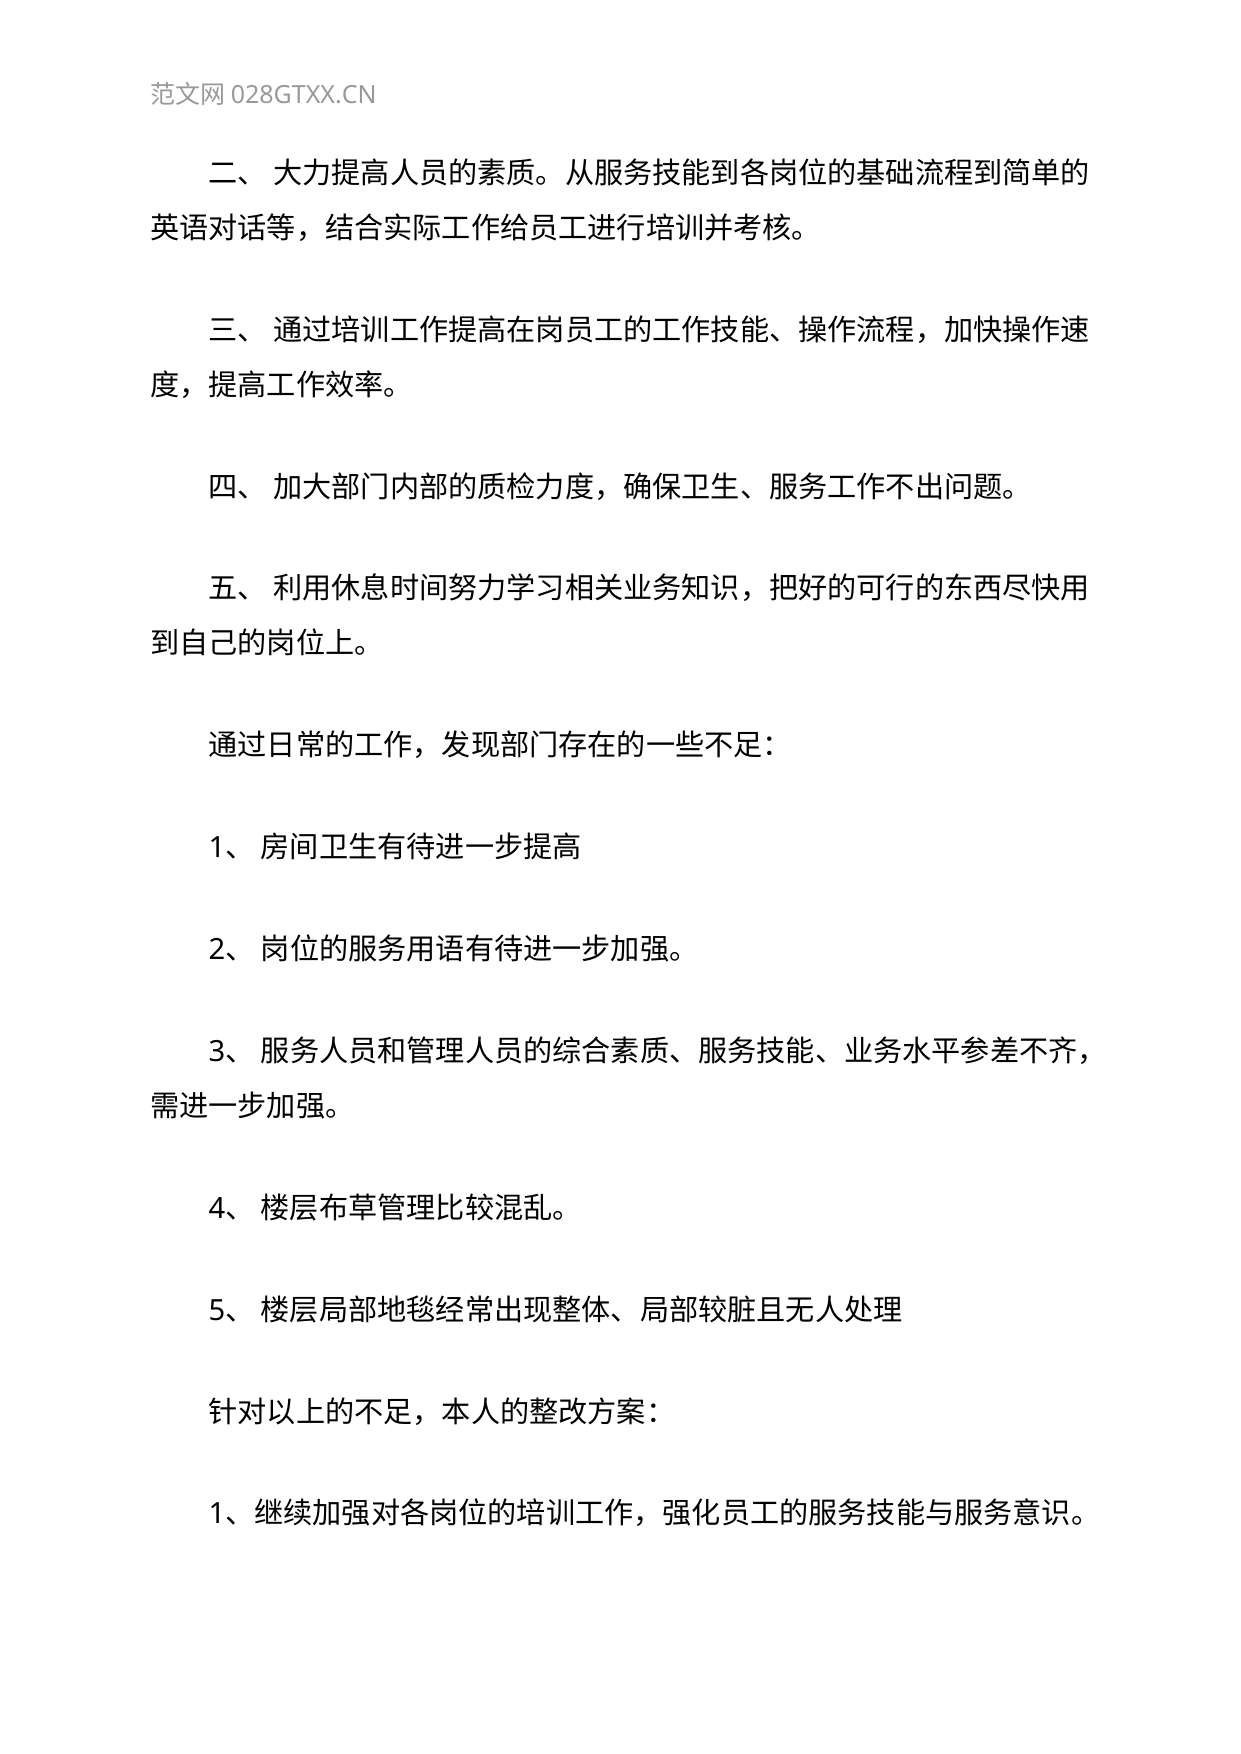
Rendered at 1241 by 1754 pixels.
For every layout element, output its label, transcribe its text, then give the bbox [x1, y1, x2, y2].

text 1、继续加强对各岗位的培训工作，强化员工的服务技能与服务意识。 [150, 1490, 1090, 1532]
text 3、 服务人员和管理人员的综合素质、服务技能、业务水平参差不齐，需进一步加强。 [150, 1027, 1090, 1125]
text 4、 楼层布草管理比较混乱。 [150, 1184, 1090, 1227]
text 针对以上的不足，本人的整改方案： [150, 1388, 1090, 1431]
text 1、 房间卫生有待进一步提高 [150, 823, 1090, 866]
text 四、 加大部门内部的质检力度，确保卫生、服务工作不出问题。 [150, 463, 1090, 506]
text 通过日常的工作，发现部门存在的一些不足： [150, 722, 1090, 764]
text 二、 大力提高人员的素质。从服务技能到各岗位的基础流程到简单的英语对话等，结合实际工作给员工进行培训并考核。 [150, 150, 1090, 247]
text 2、 岗位的服务用语有待进一步加强。 [150, 926, 1090, 968]
text 五、 利用休息时间努力学习相关业务知识，把好的可行的东西尽快用到自己的岗位上。 [150, 565, 1090, 662]
text 5、 楼层局部地毯经常出现整体、局部较脏且无人处理 [150, 1286, 1090, 1329]
text 三、 通过培训工作提高在岗员工的工作技能、操作流程，加快操作速度，提高工作效率。 [150, 307, 1090, 404]
